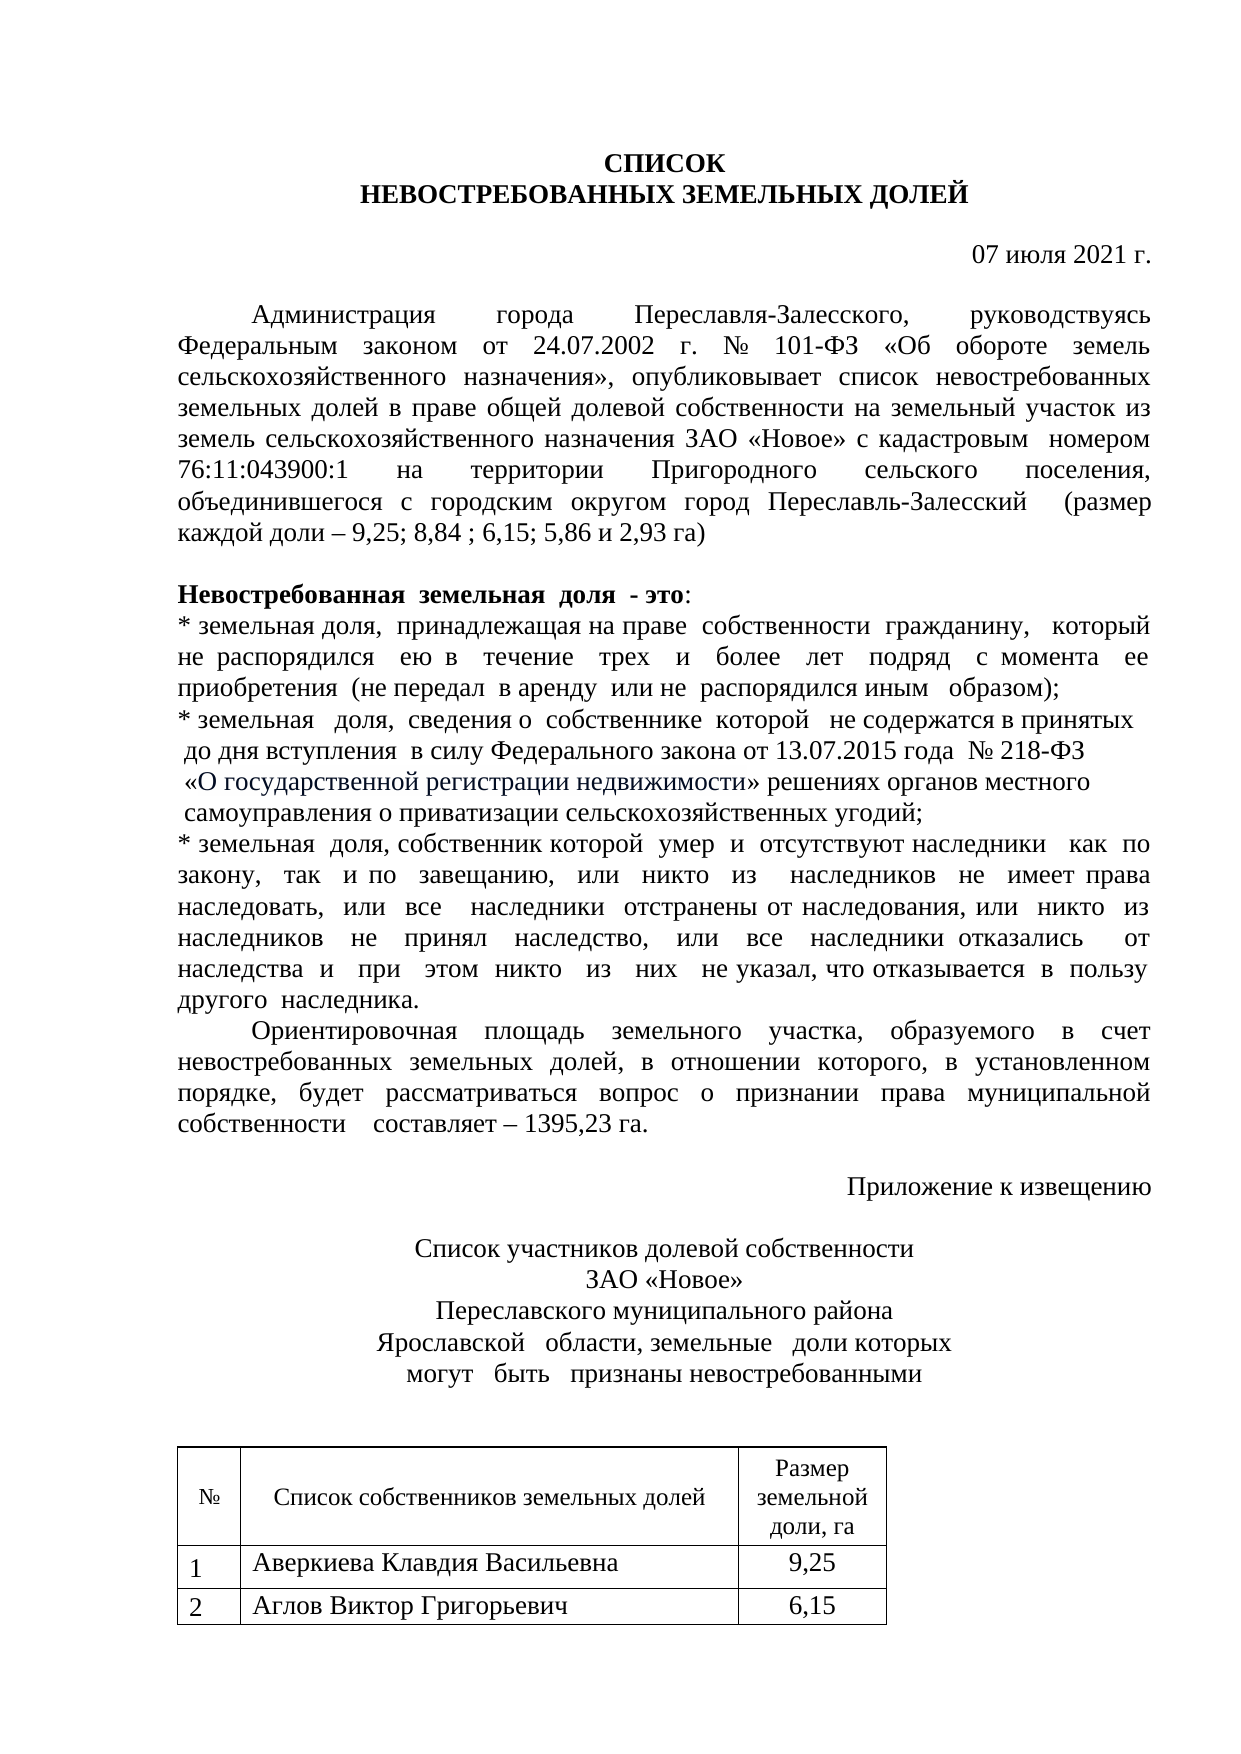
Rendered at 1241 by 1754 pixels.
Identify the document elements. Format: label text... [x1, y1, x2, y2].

text НЕВОСТРЕБОВАННЫХ ЗЕМЕЛЬНЫХ ДОЛЕЙ [177, 178, 1152, 209]
text * земельная доля, сведения о собственнике которой не содержатся в принятых [177, 703, 1152, 734]
table_cell Аверкиева Клавдия Васильевна [241, 1546, 738, 1588]
text * земельная доля, принадлежащая на праве собственности гражданину, который не распорядился ею в течение трех и более лет подряд с момента ее приобретения (не передал в аренду или не распорядился иным образом); [177, 609, 1152, 703]
table_header Список собственников земельных долей [241, 1448, 738, 1545]
text СПИСОК [177, 147, 1152, 178]
text ЗАО «Новое» [177, 1263, 1152, 1294]
table_cell 2 [178, 1589, 240, 1624]
table_header № [178, 1448, 240, 1545]
text Администрация города Переславля-Залесского, руководствуясь Федеральным законом от 24.07.2002 г. № 101-ФЗ «Об обороте земель сельскохозяйственного назначения», опубликовывает список невостребованных земельных долей в праве общей долевой собственности на земельный участок из земель сельскохозяйственного назначения ЗАО «Новое» с кадастровым номером 76:11:043900:1 на территории Пригородного сельского поселения, объединившегося с городским округом город Переславль-Залесский (размер каждой доли – 9,25; 8,84 ; 6,15; 5,86 и 2,93 га) [177, 298, 1152, 547]
text * земельная доля, собственник которой умер и отсутствуют наследники как по закону, так и по завещанию, или никто из наследников не имеет права наследовать, или все наследники отстранены от наследования, или никто из наследников не принял наследство, или все наследники отказались от наследства и при этом никто из них не указал, что отказывается в пользу другого наследника. [177, 827, 1152, 1014]
table_cell 6,15 [739, 1589, 886, 1624]
text 07 июля 2021 г. [177, 238, 1152, 269]
text Приложение к извещению [177, 1170, 1152, 1201]
table_cell Аглов Виктор Григорьевич [241, 1589, 738, 1624]
text до дня вступления в силу Федерального закона от 13.07.2015 года № 218-ФЗ [177, 734, 1152, 765]
text Переславского муниципального района [177, 1294, 1152, 1326]
table_cell 1 [178, 1546, 240, 1588]
table_cell 9,25 [739, 1546, 886, 1588]
text Ярославской области, земельные доли которых [177, 1326, 1152, 1357]
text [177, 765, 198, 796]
text Список участников долевой собственности [177, 1232, 1152, 1263]
text «О государственной регистрации недвижимости» решениях органов местного [747, 765, 1152, 796]
text самоуправления о приватизации сельскохозяйственных угодий; [177, 796, 1152, 827]
text Ориентировочная площадь земельного участка, образуемого в счет невостребованных земельных долей, в отношении которого, в установленном порядке, будет рассматриваться вопрос о признании права муниципальной собственности составляет – 1395,23 га. [177, 1014, 1152, 1139]
table_header Размер земельной доли, га [739, 1448, 886, 1545]
text могут быть признаны невостребованными [177, 1357, 1152, 1388]
text Невостребованная земельная доля - это: [177, 578, 1152, 609]
